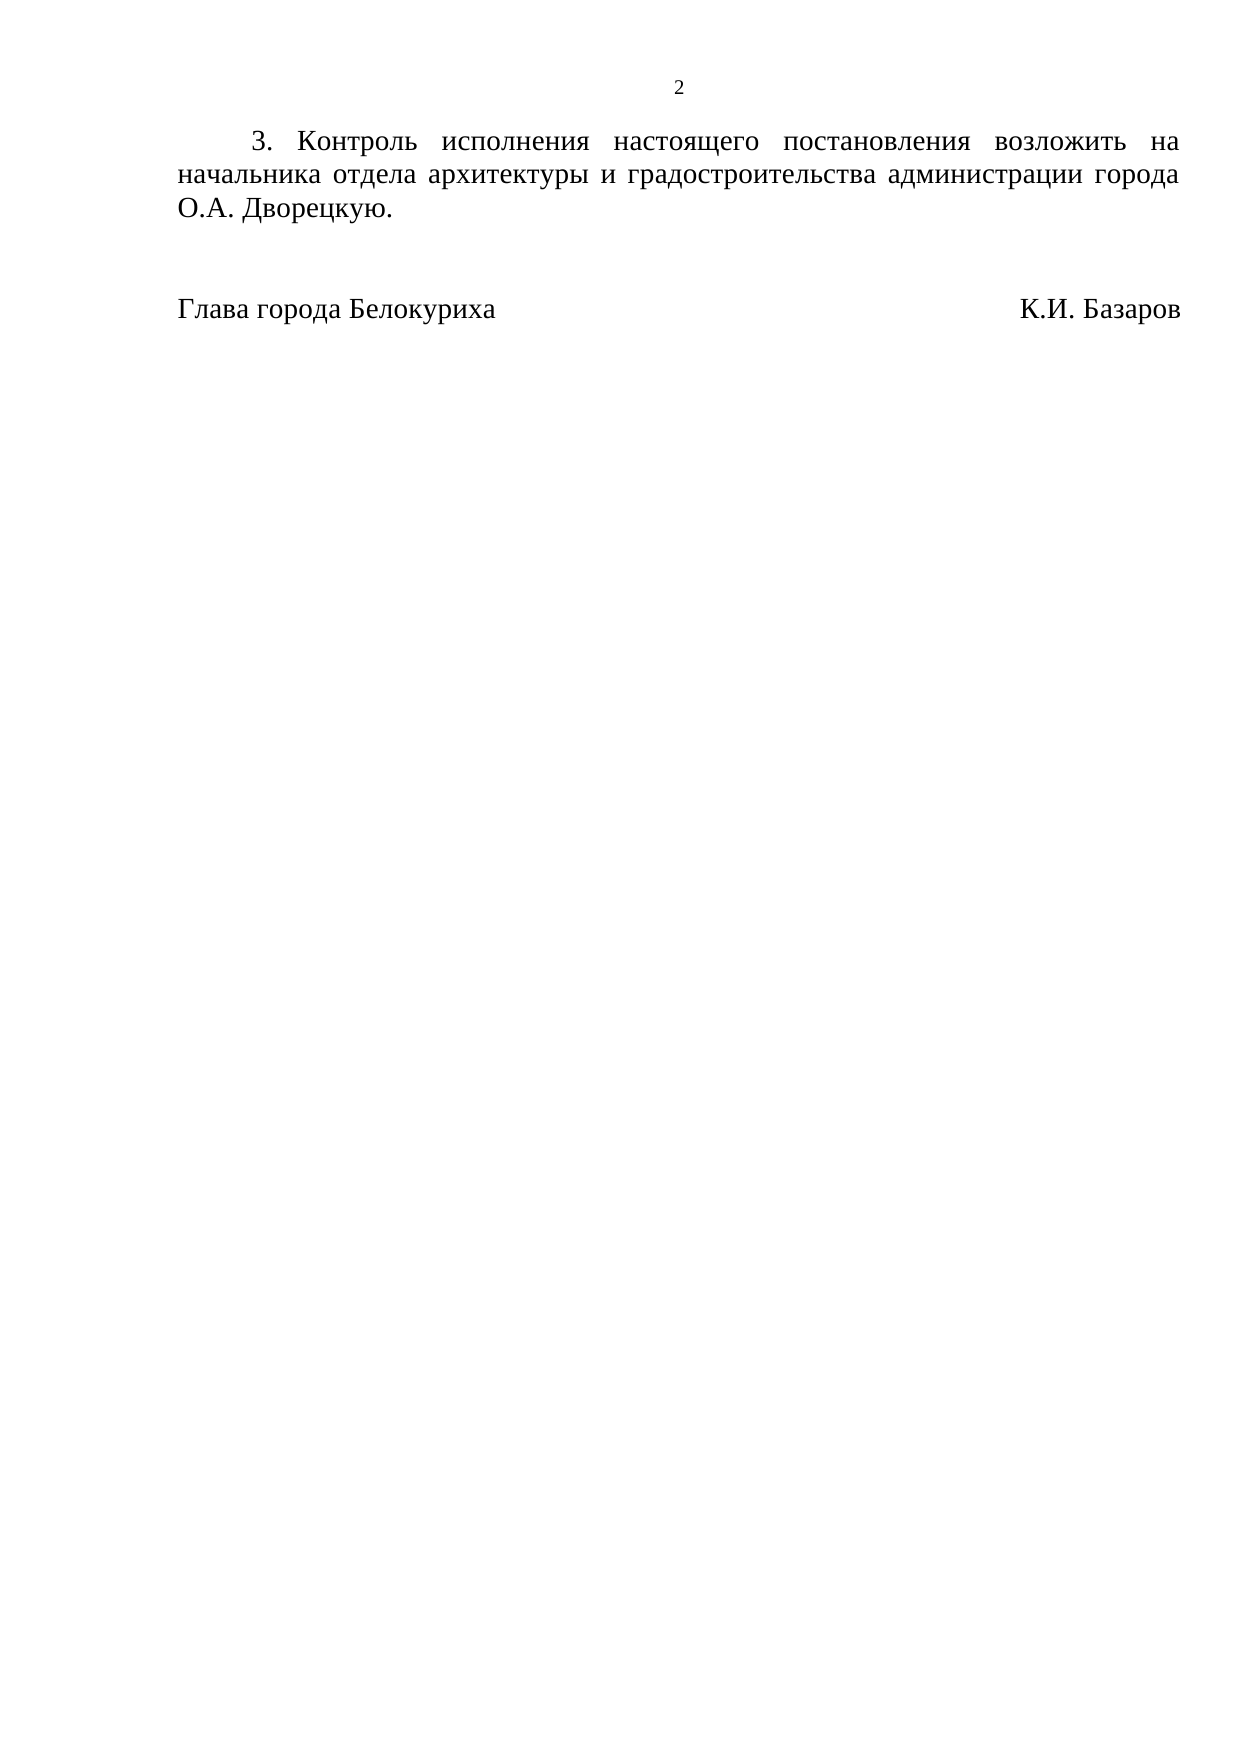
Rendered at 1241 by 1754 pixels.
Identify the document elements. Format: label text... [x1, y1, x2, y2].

text 3. Контроль исполнения настоящего постановления возложить на начальника отдела архитектуры и градостроительства администрации города О.А. Дворецкую. [177, 123, 1181, 224]
table_header Глава города Белокуриха [166, 291, 797, 324]
table_header К.И. Базаров [797, 291, 1192, 324]
